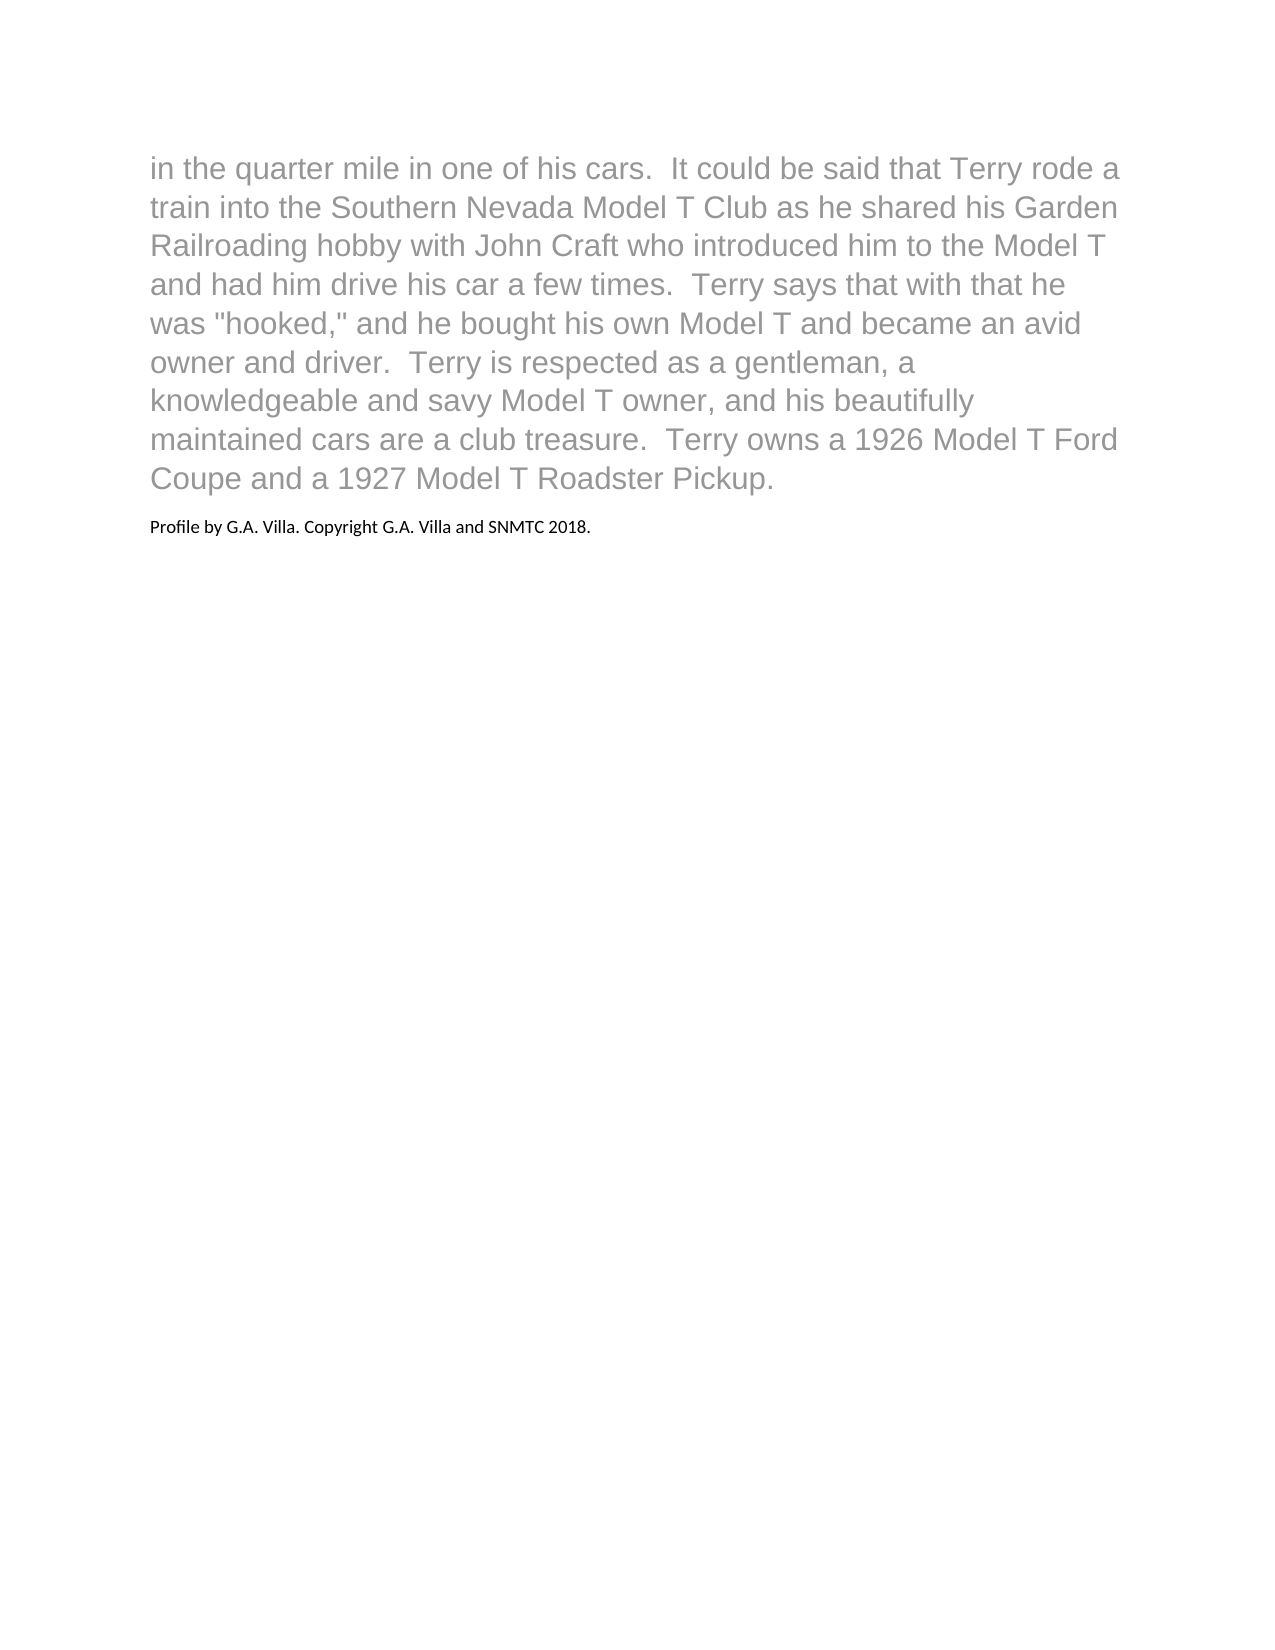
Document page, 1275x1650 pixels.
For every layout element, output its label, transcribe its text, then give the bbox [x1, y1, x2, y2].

text Profile by G.A. Villa. Copyright G.A. Villa and SNMTC 2018. [150, 515, 1125, 538]
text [150, 150, 1125, 496]
